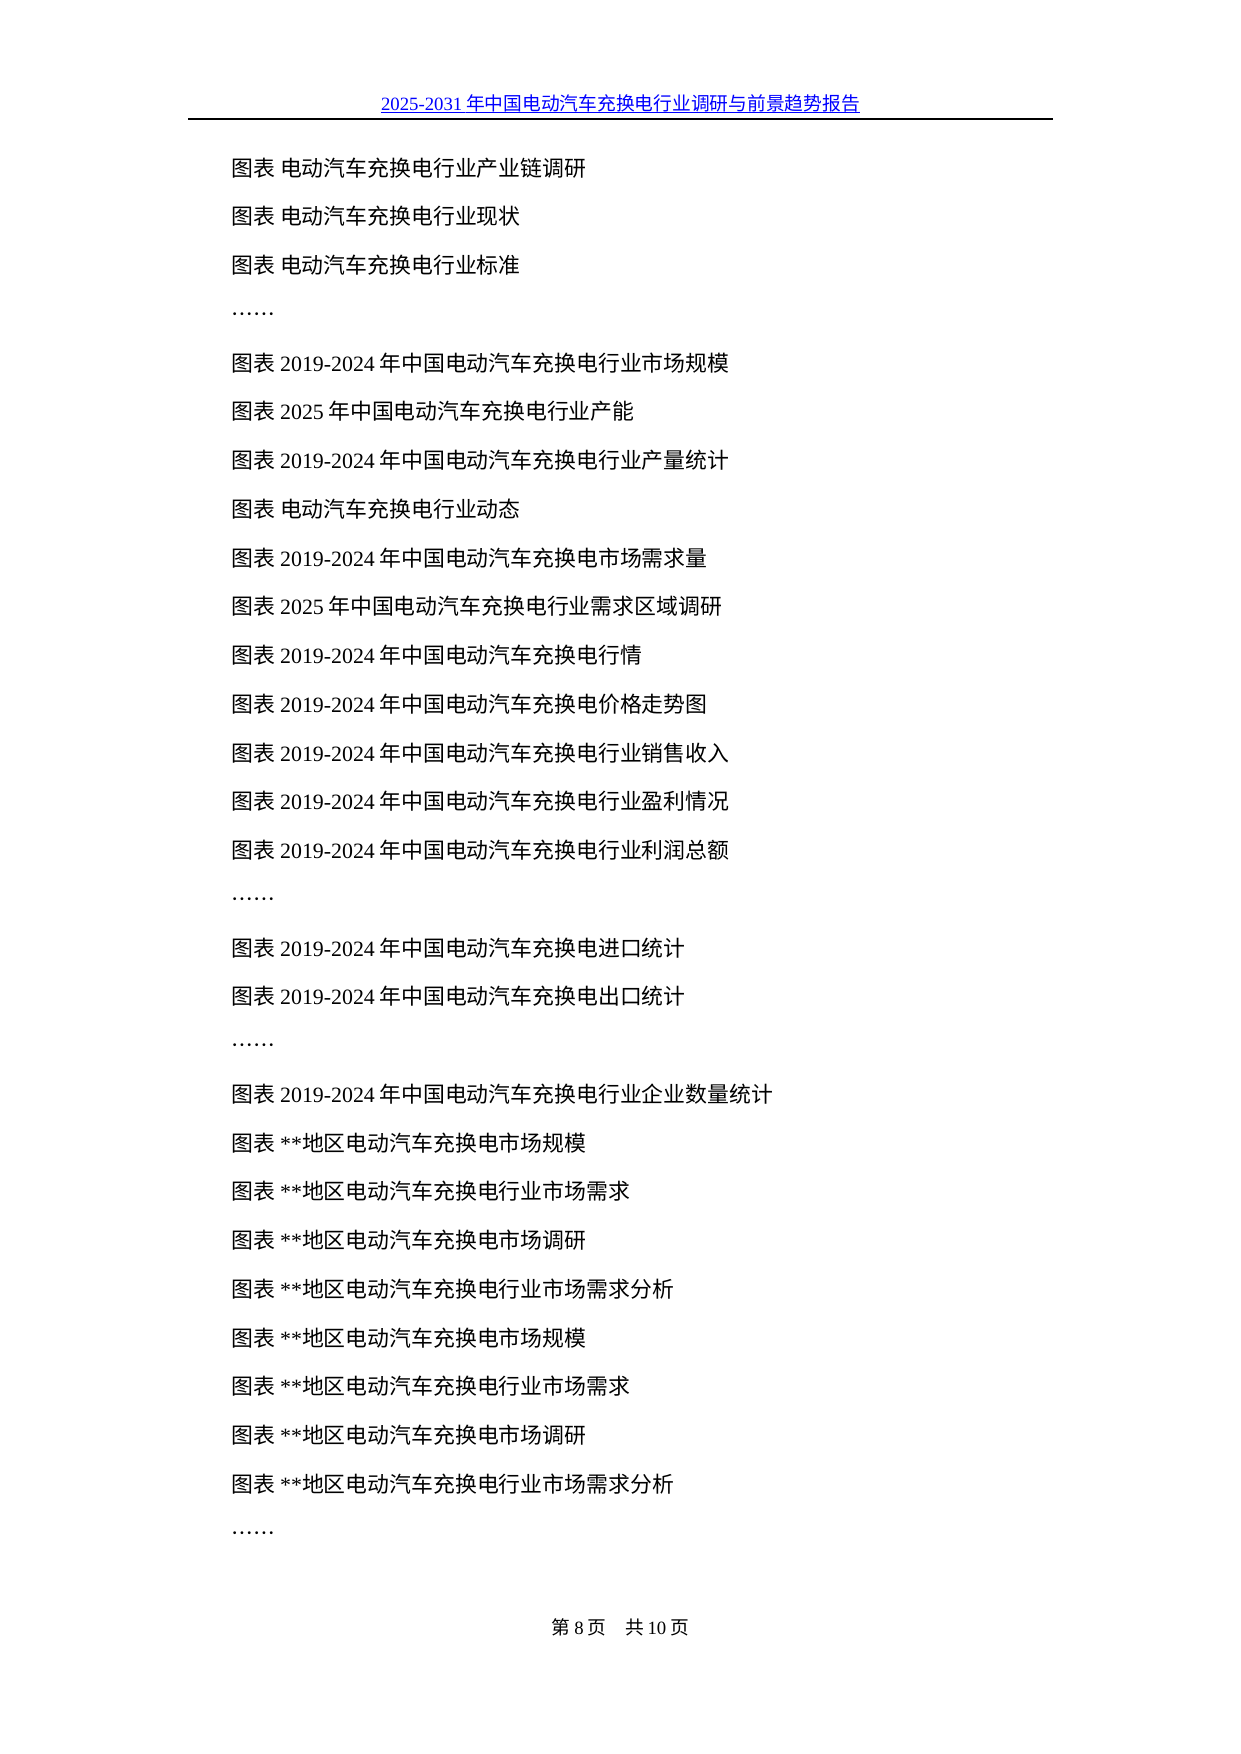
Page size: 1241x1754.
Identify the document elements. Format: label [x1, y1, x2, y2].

text [187, 150, 1053, 1548]
